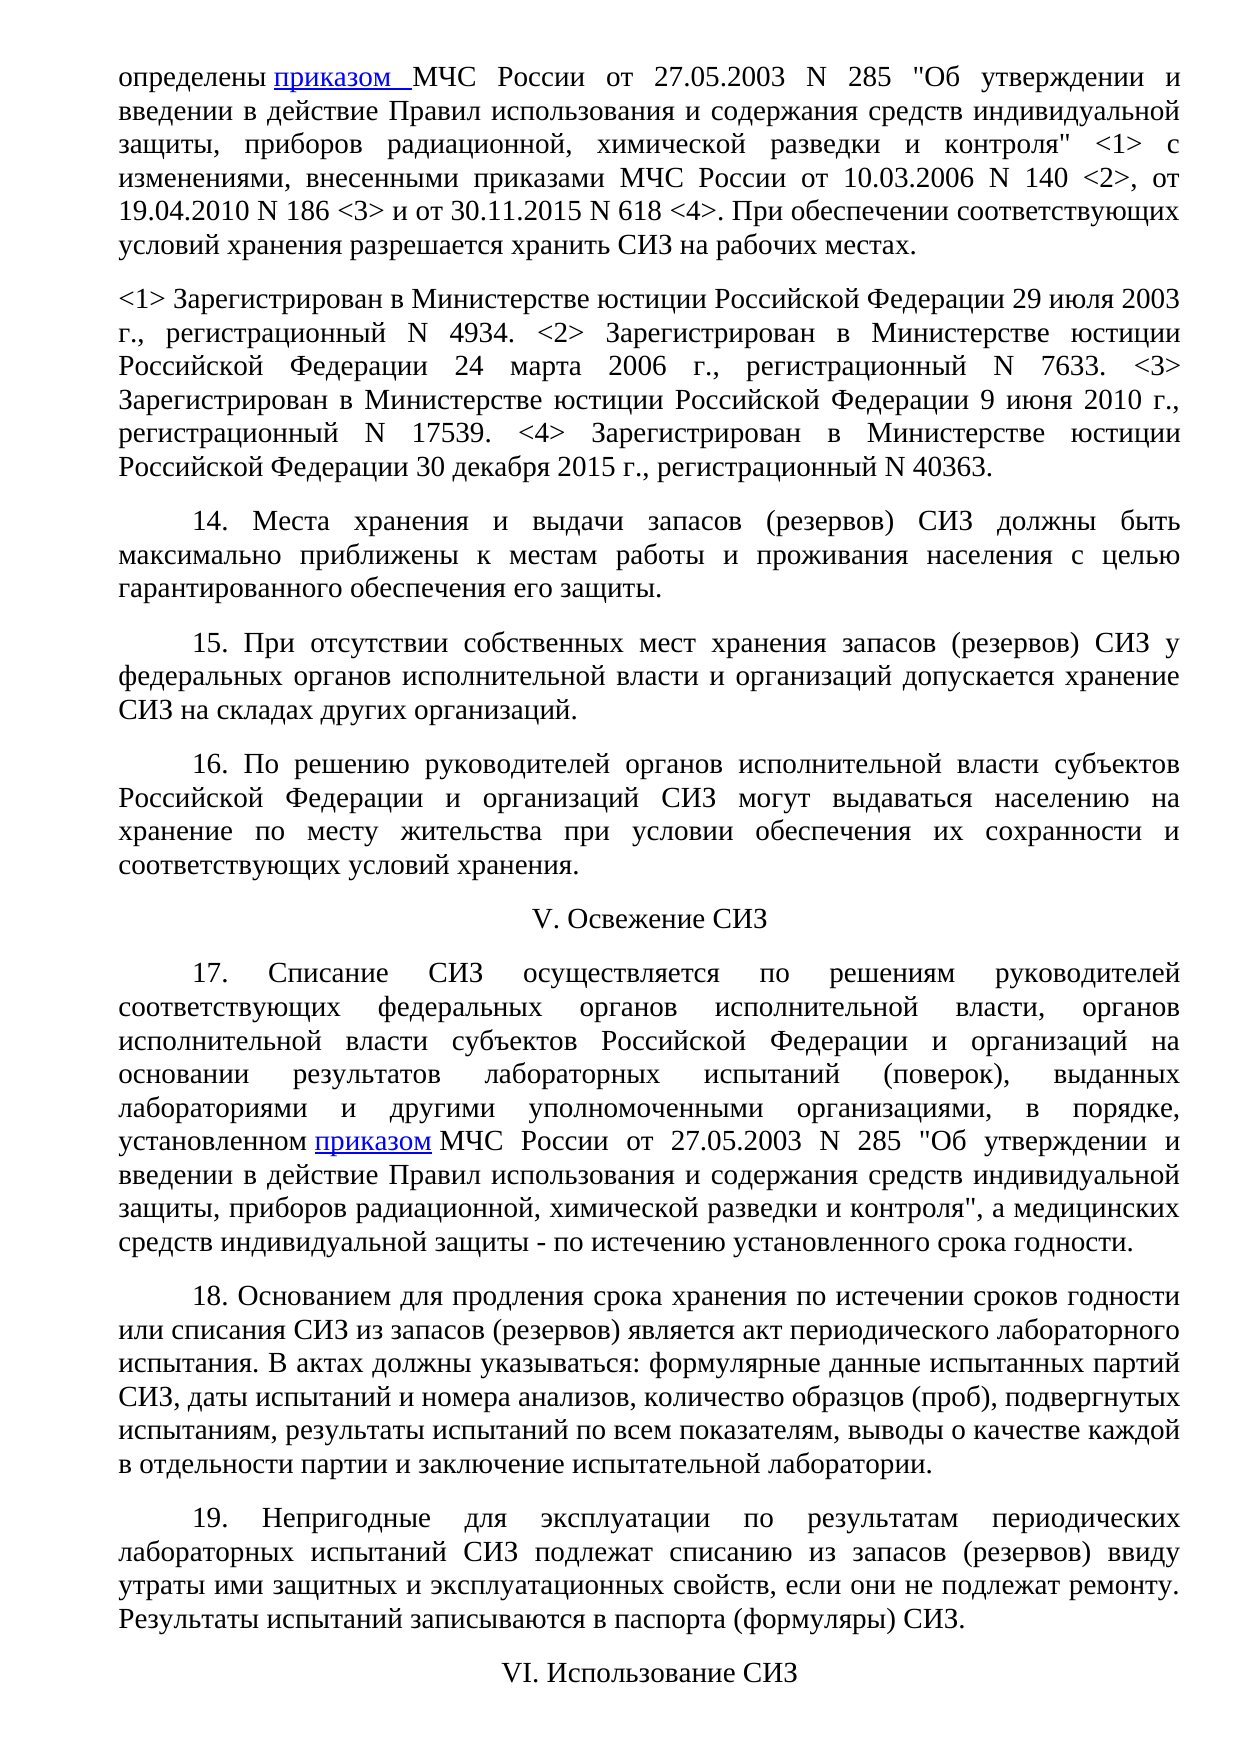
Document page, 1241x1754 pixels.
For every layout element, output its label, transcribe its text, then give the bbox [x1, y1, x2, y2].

text 19. Непригодные для эксплуатации по результатам периодических лабораторных испытаний СИЗ подлежат списанию из запасов (резервов) ввиду утраты ими защитных и эксплуатационных свойств, если они не подлежат ремонту. Результаты испытаний записываются в паспорта (формуляры) СИЗ. [118, 1500, 1181, 1634]
text VI. Использование СИЗ [118, 1655, 1181, 1689]
text 16. По решению руководителей органов исполнительной власти субъектов Российской Федерации и организаций СИЗ могут выдаваться населению на хранение по месту жительства при условии обеспечения их сохранности и соответствующих условий хранения. [118, 746, 1181, 880]
text 18. Основанием для продления срока хранения по истечении сроков годности или списания СИЗ из запасов (резервов) является акт периодического лабораторного испытания. В актах должны указываться: формулярные данные испытанных партий СИЗ, даты испытаний и номера анализов, количество образцов (проб), подвергнутых испытаниям, результаты испытаний по всем показателям, выводы о качестве каждой в отдельности партии и заключение испытательной лаборатории. [118, 1278, 1181, 1479]
text 14. Места хранения и выдачи запасов (резервов) СИЗ должны быть максимально приближены к местам работы и проживания населения с целью гарантированного обеспечения его защиты. [118, 503, 1181, 604]
text 15. При отсутствии собственных мест хранения запасов (резервов) СИЗ у федеральных органов исполнительной власти и организаций допускается хранение СИЗ на складах других организаций. [118, 625, 1181, 725]
text V. Освежение СИЗ [118, 901, 1181, 935]
text <1> Зарегистрирован в Министерстве юстиции Российской Федерации 29 июля 2003 г., регистрационный N 4934. <2> Зарегистрирован в Министерстве юстиции Российской Федерации 24 марта 2006 г., регистрационный N 7633. <3> Зарегистрирован в Министерстве юстиции Российской Федерации 9 июня 2010 г., регистрационный N 17539. <4> Зарегистрирован в Министерстве юстиции Российской Федерации 30 декабря 2015 г., регистрационный N 40363. [118, 281, 1181, 482]
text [118, 59, 1181, 260]
text 17. Списание СИЗ осуществляется по решениям руководителей соответствующих федеральных органов исполнительной власти, органов исполнительной власти субъектов Российской Федерации и организаций на основании результатов лабораторных испытаний (поверок), выданных лабораториями и другими уполномоченными организациями, в порядке, установленном приказом МЧС России от 27.05.2003 N 285 "Об утверждении и введении в действие Правил использования и содержания средств индивидуальной защиты, приборов радиационной, химической разведки и контроля", а медицинских средств индивидуальной защиты - по истечению установленного срока годности. [118, 956, 1181, 1257]
